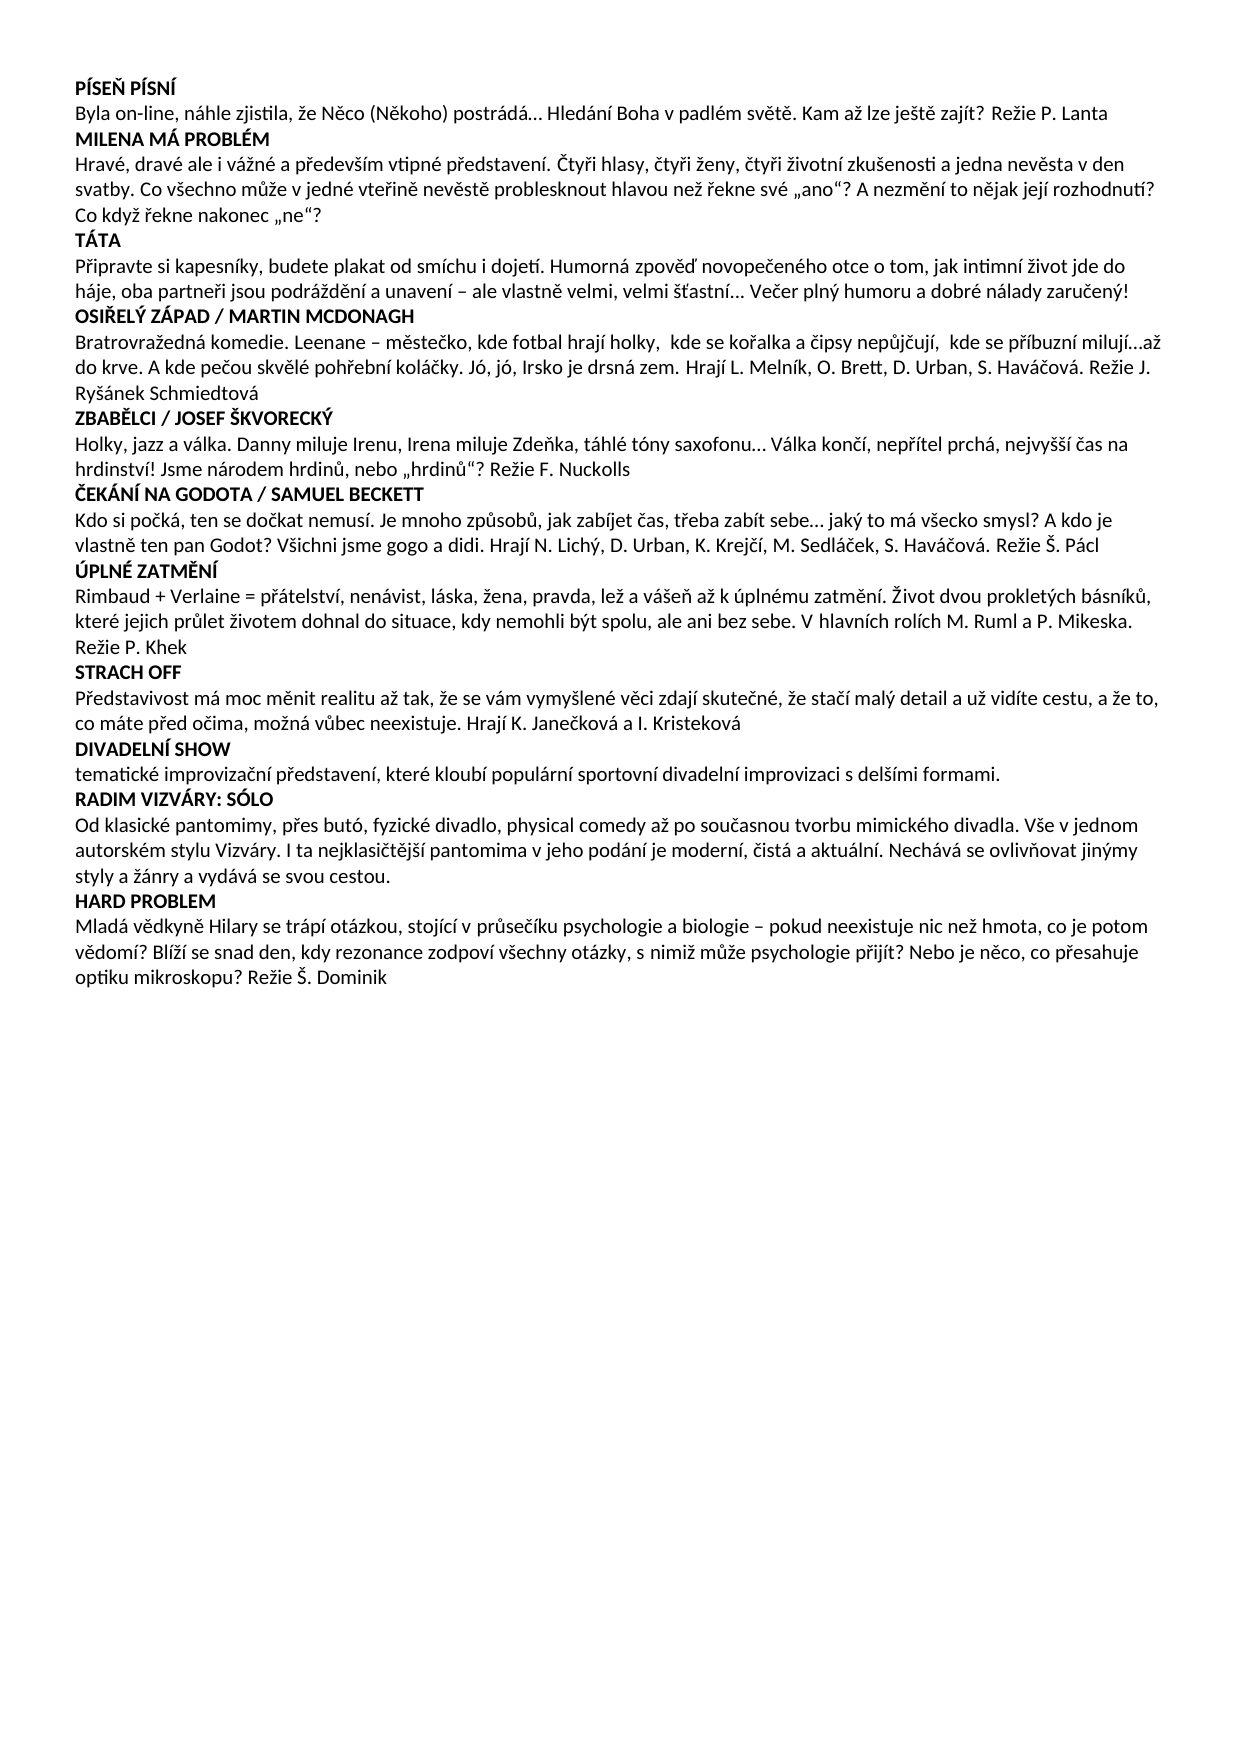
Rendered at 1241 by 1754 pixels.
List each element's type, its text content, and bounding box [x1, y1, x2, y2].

text Byla on-line, náhle zjistila, že Něco (Někoho) postrádá… Hledání Boha v padlém světě. Kam až lze ještě zajít? Režie P. Lanta [75, 100, 1165, 126]
text Holky, jazz a válka. Danny miluje Irenu, Irena miluje Zdeňka, táhlé tóny saxofonu… Válka končí, nepřítel prchá, nejvyšší čas na hrdinství! Jsme národem hrdinů, nebo „hrdinů“? Režie F. Nuckolls [75, 431, 1165, 482]
text ÚPLNÉ ZATMĚNÍ [75, 558, 1165, 583]
text ZBABĚLCI / JOSEF ŠKVORECKÝ [75, 405, 1165, 431]
text Představivost má moc měnit realitu až tak, že se vám vymyšlené věci zdají skutečné, že stačí malý detail a už vidíte cestu, a že to, co máte před očima, možná vůbec neexistuje. Hrají K. Janečková a I. Kristeková [75, 685, 1165, 736]
text ČEKÁNÍ NA GODOTA / SAMUEL BECKETT [75, 482, 1165, 507]
text HARD PROBLEM [75, 888, 1165, 914]
text Připravte si kapesníky, budete plakat od smíchu i dojetí. Humorná zpověď novopečeného otce o tom, jak intimní život jde do háje, oba partneři jsou podráždění a unavení – ale vlastně velmi, velmi šťastní... Večer plný humoru a dobré nálady zaručený! [75, 253, 1165, 304]
text Rimbaud + Verlaine = přátelství, nenávist, láska, žena, pravda, lež a vášeň až k úplnému zatmění. Život dvou prokletých básníků, které jejich průlet životem dohnal do situace, kdy nemohli být spolu, ale ani bez sebe. V hlavních rolích M. Ruml a P. Mikeska. Režie P. Khek [75, 583, 1165, 659]
text Od klasické pantomimy, přes butó, fyzické divadlo, physical comedy až po současnou tvorbu mimického divadla. Vše v jednom autorském stylu Vizváry. I ta nejklasičtější pantomima v jeho podání je moderní, čistá a aktuální. Nechává se ovlivňovat jinýmy styly a žánry a vydává se svou cestou. [75, 812, 1165, 888]
text STRACH OFF [75, 659, 1165, 685]
text Bratrovražedná komedie. Leenane – městečko, kde fotbal hrají holky, kde se kořalka a čipsy nepůjčují, kde se příbuzní milují…až do krve. A kde pečou skvělé pohřební koláčky. Jó, jó, Irsko je drsná zem. Hrají L. Melník, O. Brett, D. Urban, S. Haváčová. Režie J. Ryšánek Schmiedtová [75, 329, 1165, 405]
text MILENA MÁ PROBLÉM [75, 126, 1165, 151]
text RADIM VIZVÁRY: SÓLO [75, 787, 1165, 812]
text tematické improvizační představení, které kloubí populární sportovní divadelní improvizaci s delšími formami. [75, 761, 1165, 787]
text Hravé, dravé ale i vážné a především vtipné představení. Čtyři hlasy, čtyři ženy, čtyři životní zkušenosti a jedna nevěsta v den svatby. Co všechno může v jedné vteřině nevěstě problesknout hlavou než řekne své „ano“? A nezmění to nějak její rozhodnutí? Co když řekne nakonec „ne“? [75, 151, 1165, 227]
text Kdo si počká, ten se dočkat nemusí. Je mnoho způsobů, jak zabíjet čas, třeba zabít sebe… jaký to má všecko smysl? A kdo je vlastně ten pan Godot? Všichni jsme gogo a didi. Hrají N. Lichý, D. Urban, K. Krejčí, M. Sedláček, S. Haváčová. Režie Š. Pácl [75, 507, 1165, 558]
text DIVADELNÍ SHOW [75, 736, 1165, 761]
text PÍSEŇ PÍSNÍ [75, 75, 1165, 100]
text OSIŘELÝ ZÁPAD / MARTIN MCDONAGH [75, 304, 1165, 329]
text Mladá vědkyně Hilary se trápí otázkou, stojící v průsečíku psychologie a biologie – pokud neexistuje nic než hmota, co je potom vědomí? Blíží se snad den, kdy rezonance zodpoví všechny otázky, s nimiž může psychologie přijít? Nebo je něco, co přesahuje optiku mikroskopu? Režie Š. Dominik [75, 914, 1165, 990]
text TÁTA [75, 227, 1165, 253]
